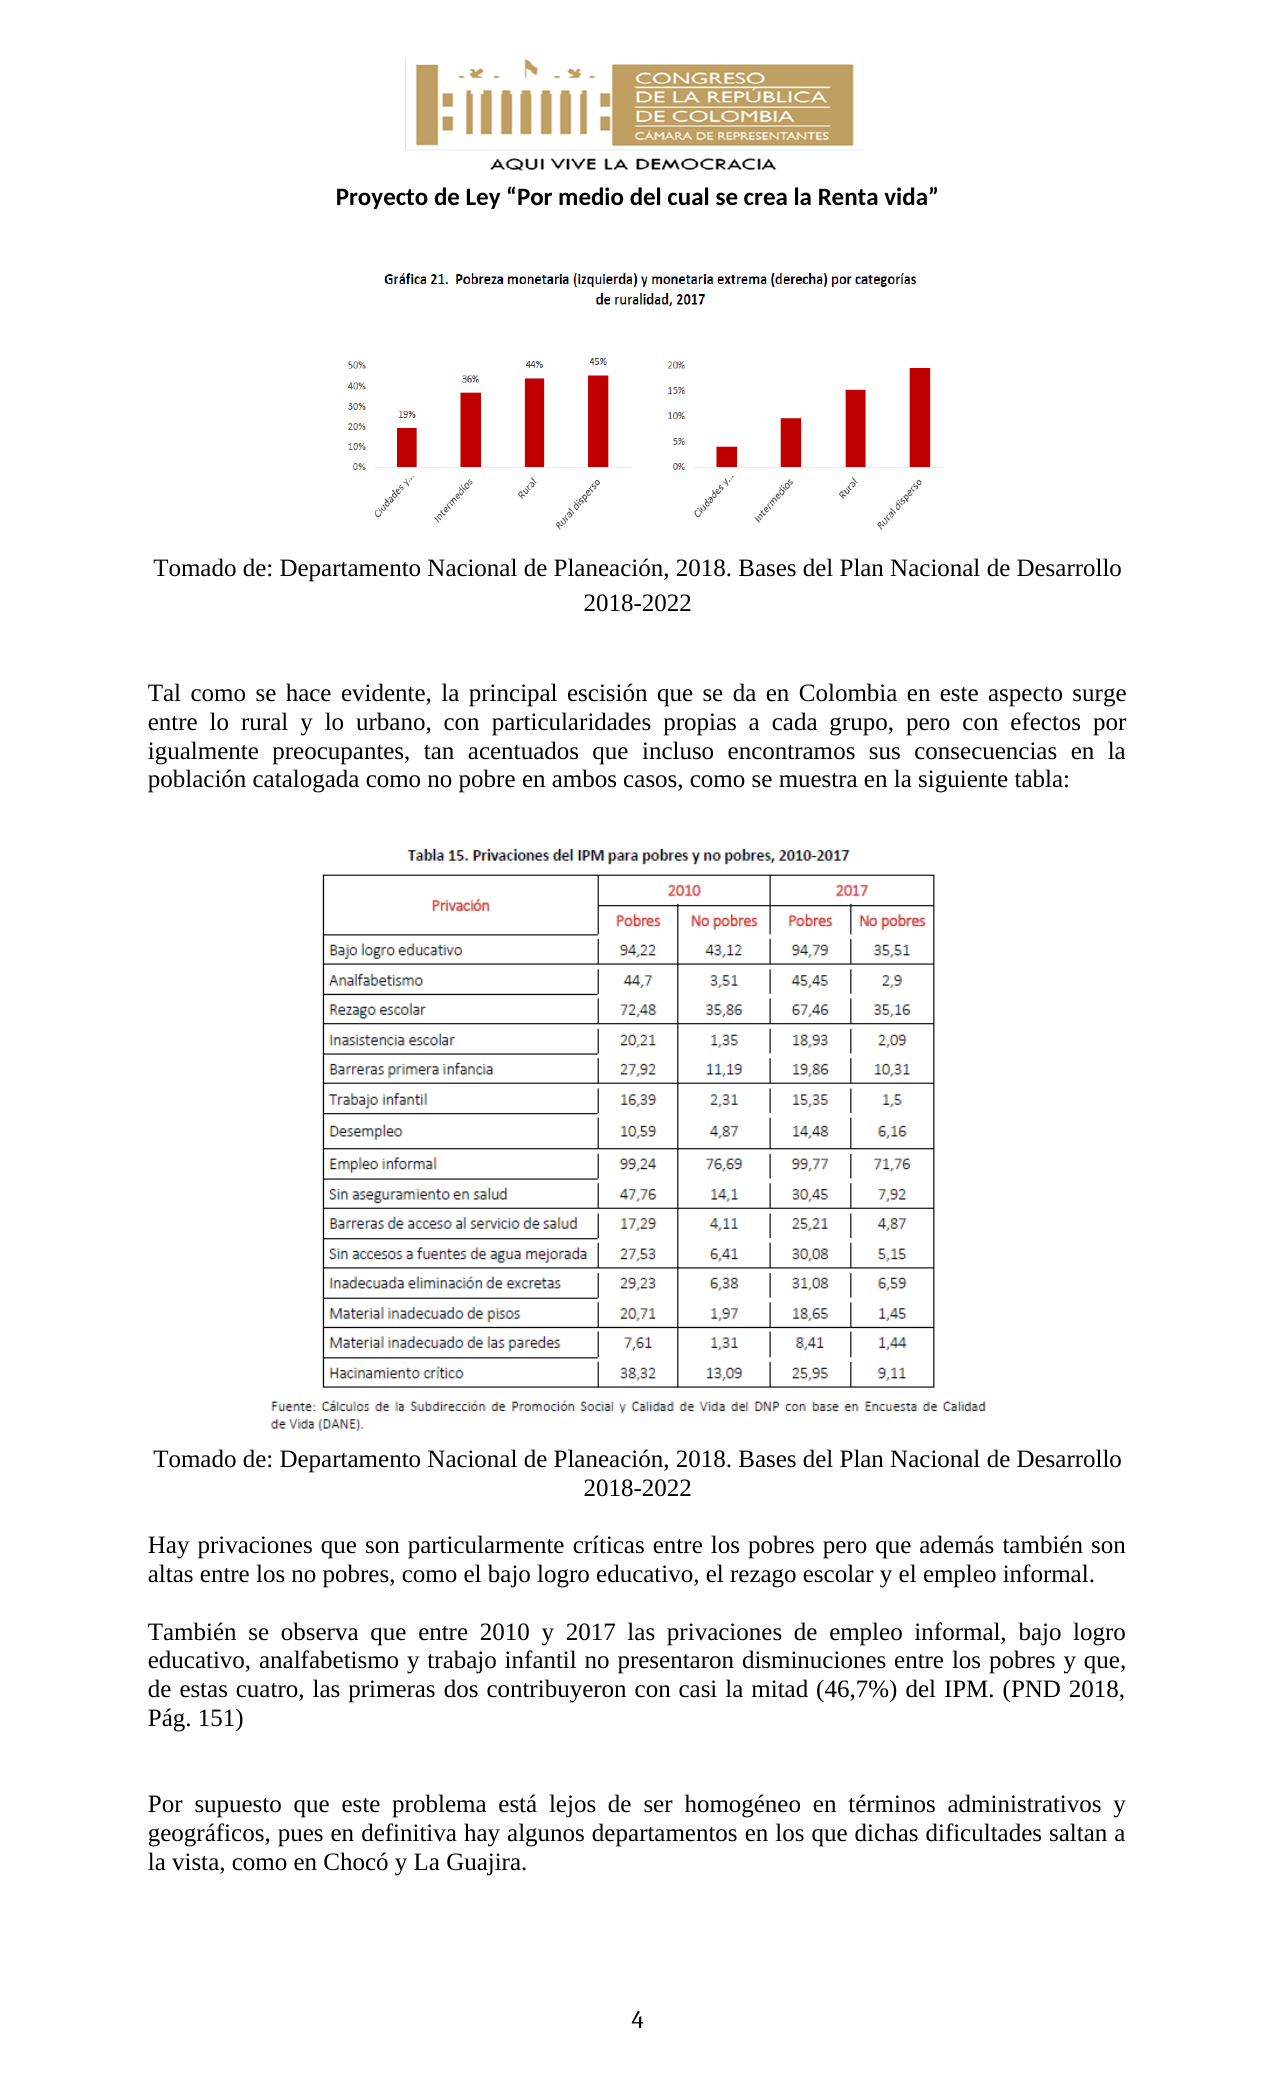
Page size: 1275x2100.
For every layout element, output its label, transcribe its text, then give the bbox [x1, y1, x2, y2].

picture [332, 255, 943, 546]
picture [261, 822, 1014, 1445]
text Hay privaciones que son particularmente críticas entre los pobres pero que además también son altas entre los no pobres, como el bajo logro educativo, el rezago escolar y el empleo informal. [148, 1531, 1127, 1588]
text Tomado de: Departamento Nacional de Planeación, 2018. Bases del Plan Nacional de Desarrollo 2018-2022 [148, 553, 1127, 617]
picture [404, 59, 865, 174]
text Tomado de: Departamento Nacional de Planeación, 2018. Bases del Plan Nacional de Desarrollo 2018-2022 [148, 1444, 1127, 1502]
text También se observa que entre 2010 y 2017 las privaciones de empleo informal, bajo logro educativo, analfabetismo y trabajo infantil no presentaron disminuciones entre los pobres y que, de estas cuatro, las primeras dos contribuyeron con casi la mitad (46,7%) del IPM. (PND 2018, Pág. 151) [148, 1617, 1127, 1732]
text Por supuesto que este problema está lejos de ser homogéneo en términos administrativos y geográficos, pues en definitiva hay algunos departamentos en los que dichas dificultades saltan a la vista, como en Chocó y La Guajira. [148, 1789, 1127, 1876]
text Tal como se hace evidente, la principal escisión que se da en Colombia en este aspecto surge entre lo rural y lo urbano, con particularidades propias a cada grupo, pero con efectos por igualmente preocupantes, tan acentuados que incluso encontramos sus consecuencias en la población catalogada como no pobre en ambos casos, como se muestra en la siguiente tabla: [148, 678, 1127, 793]
